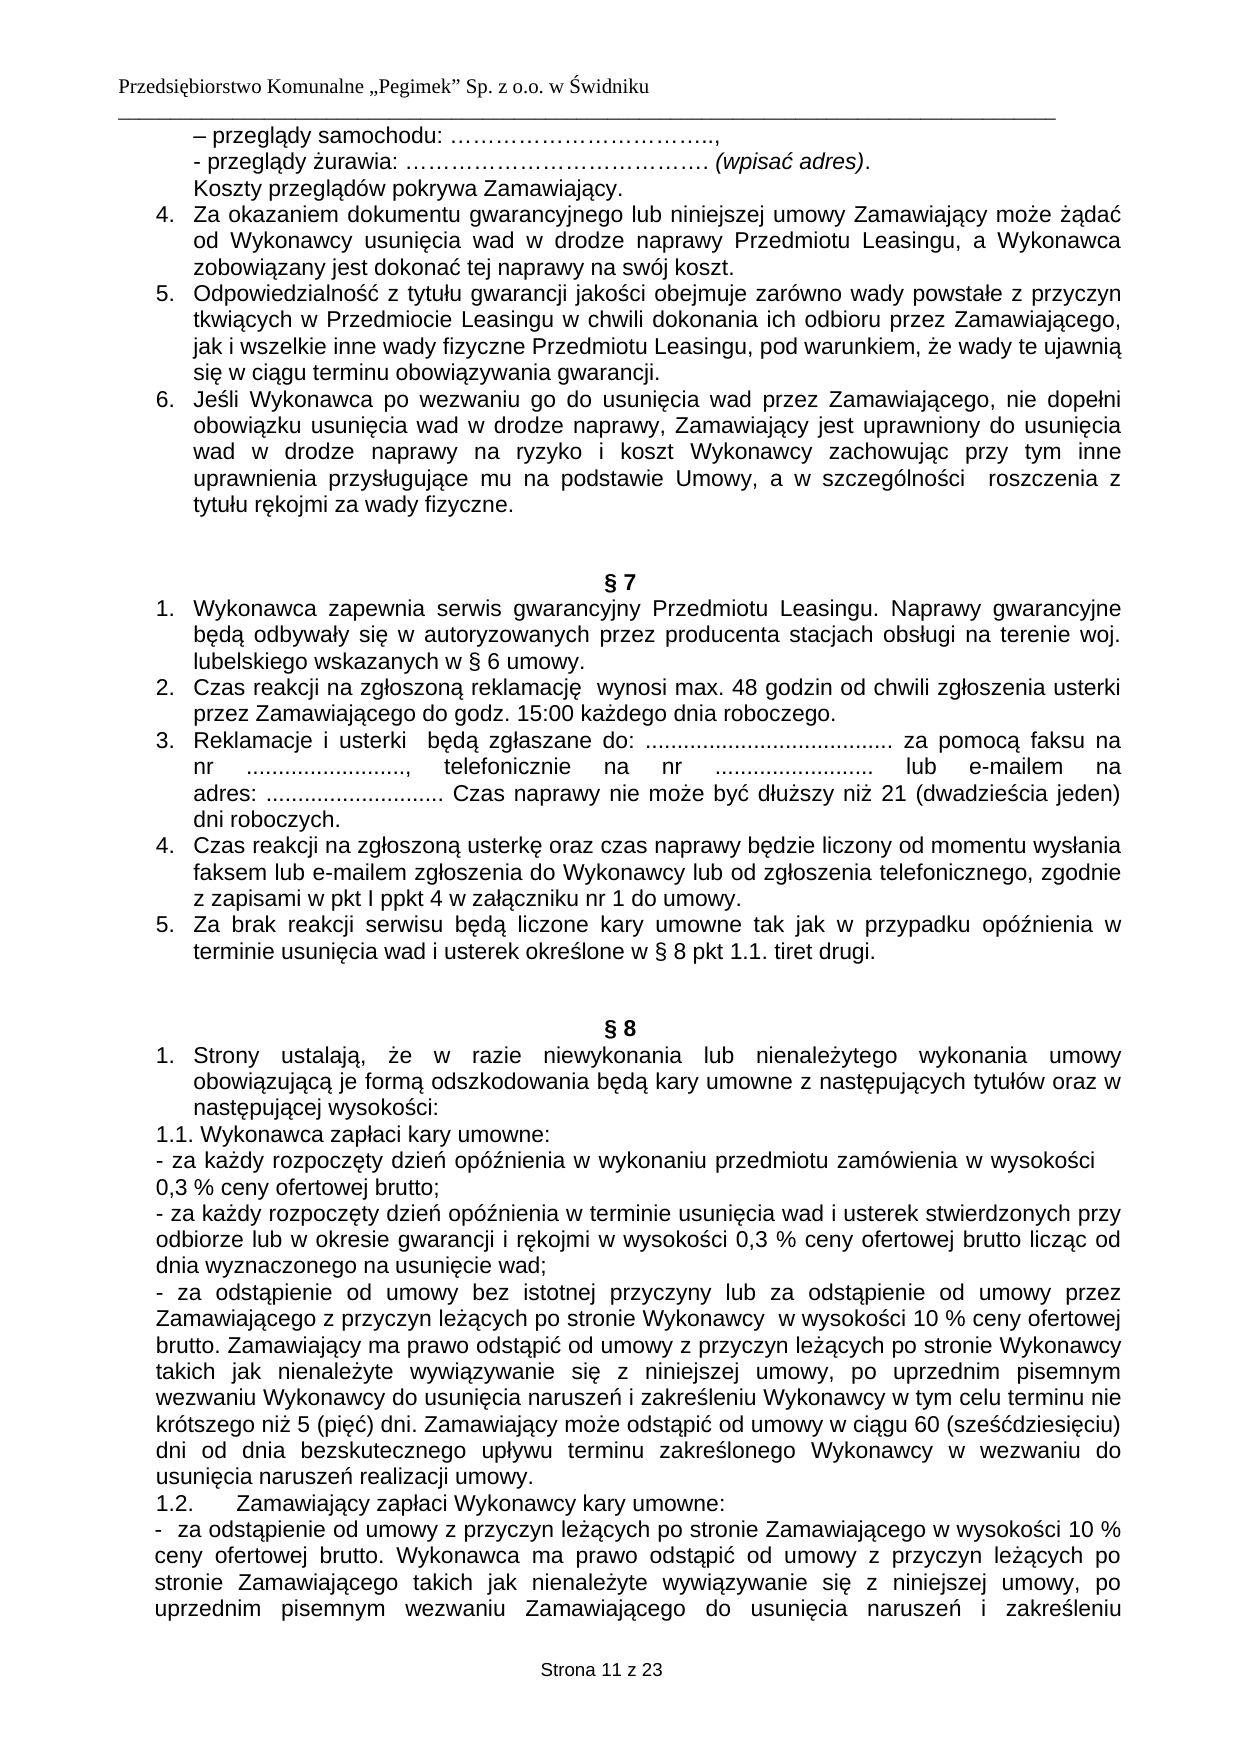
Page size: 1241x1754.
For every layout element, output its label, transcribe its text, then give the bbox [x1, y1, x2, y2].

text Koszty przeglądów pokrywa Zamawiający. [193, 175, 1122, 201]
text - przeglądy żurawia: …………………………………. (wpisać adres). [193, 148, 1122, 175]
list Za okazaniem dokumentu gwarancyjnego lub niniejszej umowy Zamawiający może żądać od Wykonawcy usunięcia wad w drodze naprawy Przedmiotu Leasingu, a Wykonawca zobowiązany jest dokonać tej naprawy na swój koszt. [156, 201, 1122, 280]
text - za każdy rozpoczęty dzień opóźnienia w wykonaniu przedmiotu zamówienia w wysokości 0,3 % ceny ofertowej brutto; [156, 1147, 1122, 1200]
list Zamawiający zapłaci Wykonawcy kary umowne: [156, 1490, 1122, 1516]
list Wykonawca zapewnia serwis gwarancyjny Przedmiotu Leasingu. Naprawy gwarancyjne będą odbywały się w autoryzowanych przez producenta stacjach obsługi na terenie woj. lubelskiego wskazanych w § 6 umowy. [156, 595, 1122, 674]
text - za odstąpienie od umowy bez istotnej przyczyny lub za odstąpienie od umowy przez Zamawiającego z przyczyn leżących po stronie Wykonawcy w wysokości 10 % ceny ofertowej brutto. Zamawiający ma prawo odstąpić od umowy z przyczyn leżących po stronie Wykonawcy takich jak nienależyte wywiązywanie się z niniejszej umowy, po uprzednim pisemnym wezwaniu Wykonawcy do usunięcia naruszeń i zakreśleniu Wykonawcy w tym celu terminu nie krótszego niż 5 (pięć) dni. Zamawiający może odstąpić od umowy w ciągu 60 (sześćdziesięciu) dni od dnia bezskutecznego upływu terminu zakreślonego Wykonawcy w wezwaniu do usunięcia naruszeń realizacji umowy. [156, 1279, 1122, 1490]
list Odpowiedzialność z tytułu gwarancji jakości obejmuje zarówno wady powstałe z przyczyn tkwiących w Przedmiocie Leasingu w chwili dokonania ich odbioru przez Zamawiającego, jak i wszelkie inne wady fizyczne Przedmiotu Leasingu, pod warunkiem, że wady te ujawnią się w ciągu terminu obowiązywania gwarancji. [156, 280, 1122, 386]
text 1.1. Wykonawca zapłaci kary umowne: [156, 1121, 1122, 1147]
list Czas reakcji na zgłoszoną usterkę oraz czas naprawy będzie liczony od momentu wysłania faksem lub e-mailem zgłoszenia do Wykonawcy lub od zgłoszenia telefonicznego, zgodnie z zapisami w pkt I ppkt 4 w załączniku nr 1 do umowy. [156, 832, 1122, 911]
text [154, 1516, 1122, 1621]
list Czas reakcji na zgłoszoną reklamację wynosi max. 48 godzin od chwili zgłoszenia usterki przez Zamawiającego do godz. 15:00 każdego dnia roboczego. [156, 674, 1122, 727]
list Jeśli Wykonawca po wezwaniu go do usunięcia wad przez Zamawiającego, nie dopełni obowiązku usunięcia wad w drodze naprawy, Zamawiający jest uprawniony do usunięcia wad w drodze naprawy na ryzyko i koszt Wykonawcy zachowując przy tym inne uprawnienia przysługujące mu na podstawie Umowy, a w szczególności roszczenia z tytułu rękojmi za wady fizyczne. [156, 386, 1122, 517]
list Reklamacje i usterki będą zgłaszane do: ....................................... za pomocą faksu na nr ........................., telefonicznie na nr ......................... lub e-mailem na adres: ............................ Czas naprawy nie może być dłuższy niż 21 (dwadzieścia jeden) dni roboczych. [156, 727, 1122, 832]
text - za każdy rozpoczęty dzień opóźnienia w terminie usunięcia wad i usterek stwierdzonych przy odbiorze lub w okresie gwarancji i rękojmi w wysokości 0,3 % ceny ofertowej brutto licząc od dnia wyznaczonego na usunięcie wad; [156, 1200, 1122, 1279]
text § 7 [118, 569, 1122, 595]
text – przeglądy samochodu: …………………………….., [193, 122, 1122, 148]
list Strony ustalają, że w razie niewykonania lub nienależytego wykonania umowy obowiązującą je formą odszkodowania będą kary umowne z następujących tytułów oraz w następującej wysokości: [156, 1042, 1122, 1121]
text § 8 [118, 1015, 1122, 1042]
list Za brak reakcji serwisu będą liczone kary umowne tak jak w przypadku opóźnienia w terminie usunięcia wad i usterek określone w § 8 pkt 1.1. tiret drugi. [156, 911, 1122, 964]
